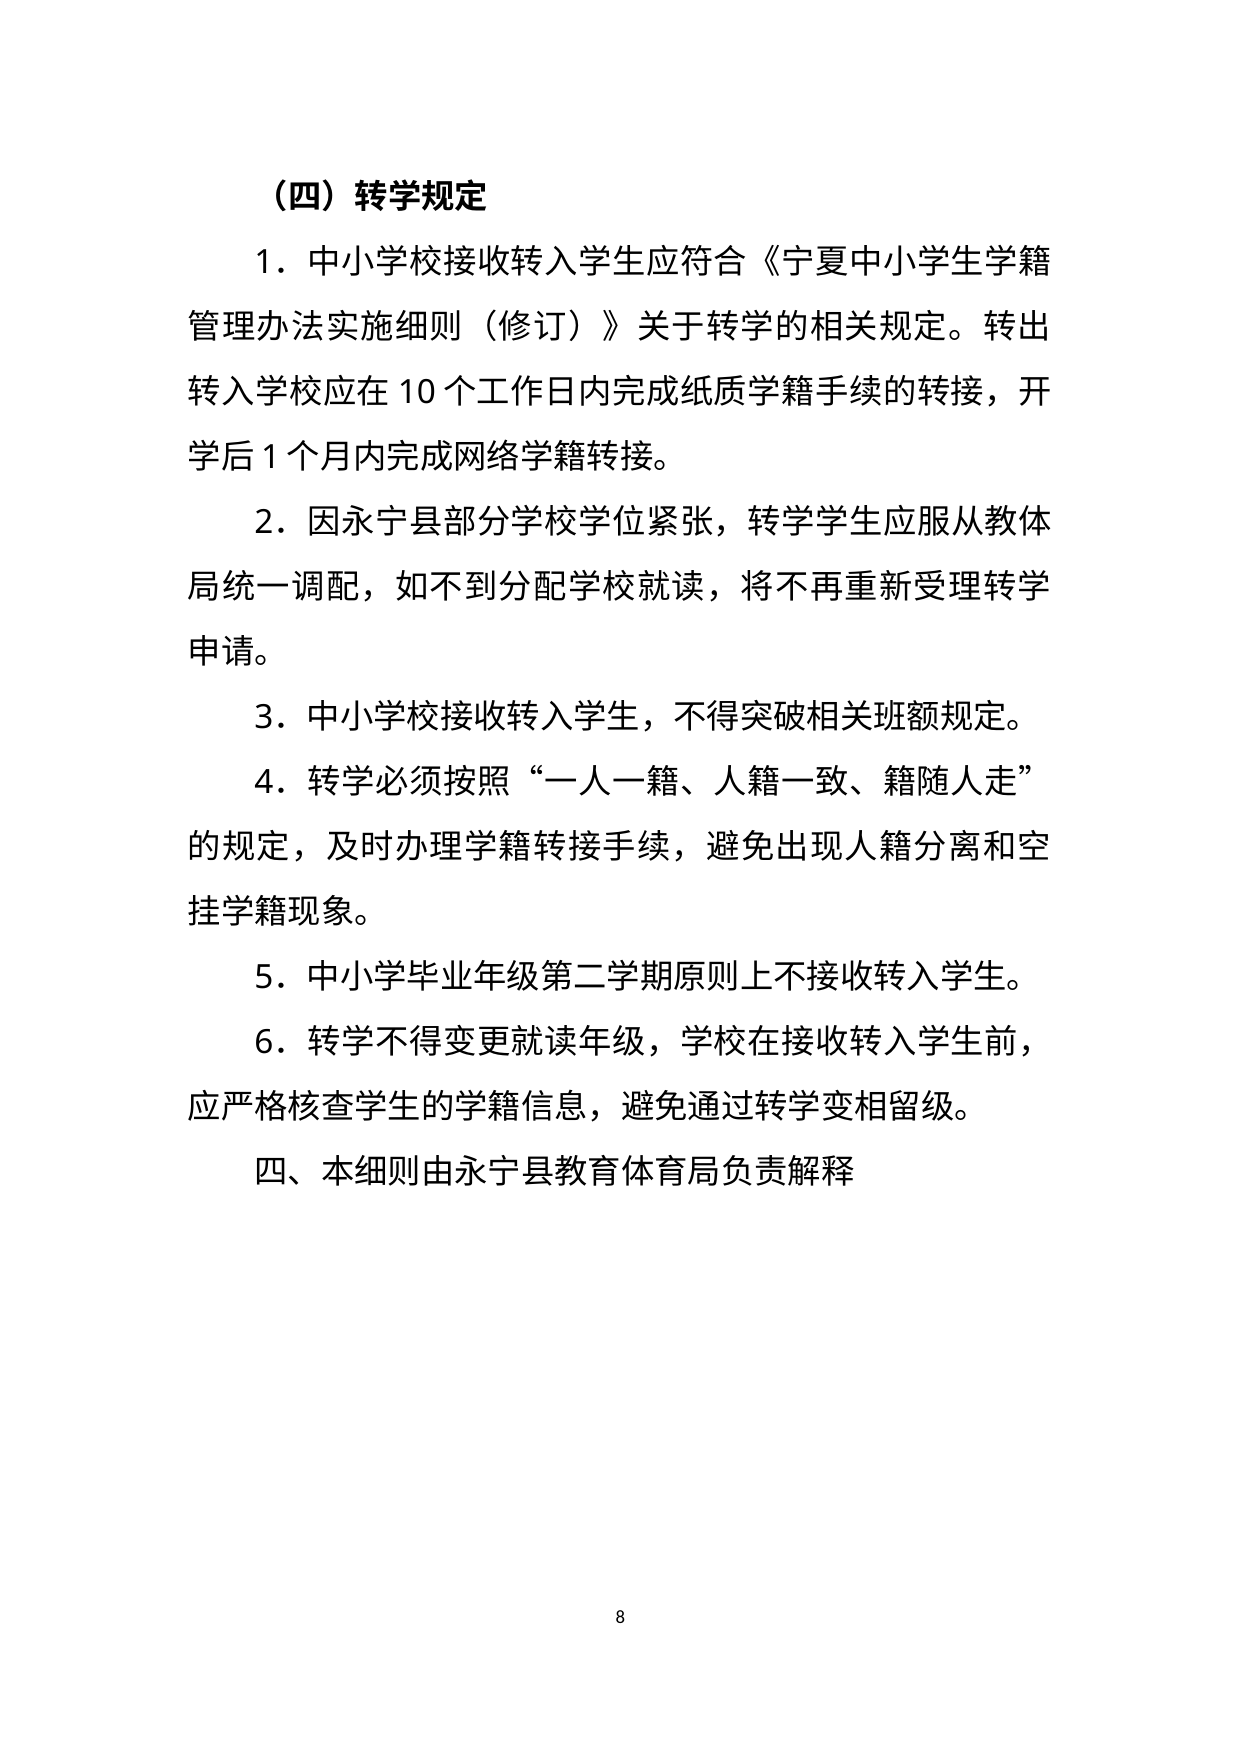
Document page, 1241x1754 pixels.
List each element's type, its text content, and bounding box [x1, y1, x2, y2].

text 1．中小学校接收转入学生应符合《宁夏中小学生学籍管理办法实施细则（修订）》关于转学的相关规定。转出、转入学校应在10个工作日内完成纸质学籍手续的转接，开学后1个月内完成网络学籍转接。 [187, 227, 1053, 487]
text 5．中小学毕业年级第二学期原则上不接收转入学生。 [187, 942, 1053, 1007]
text （四）转学规定 [187, 162, 1053, 227]
text 四、本细则由永宁县教育体育局负责解释 [187, 1137, 1053, 1202]
text 4．转学必须按照“一人一籍、人籍一致、籍随人走”的规定，及时办理学籍转接手续，避免出现人籍分离和空挂学籍现象。 [187, 747, 1053, 942]
text 6．转学不得变更就读年级，学校在接收转入学生前，应严格核查学生的学籍信息，避免通过转学变相留级。 [187, 1007, 1053, 1137]
text 2．因永宁县部分学校学位紧张，转学学生应服从教体局统一调配，如不到分配学校就读，将不再重新受理转学申请。 [187, 487, 1053, 682]
text 3．中小学校接收转入学生，不得突破相关班额规定。 [187, 682, 1053, 747]
